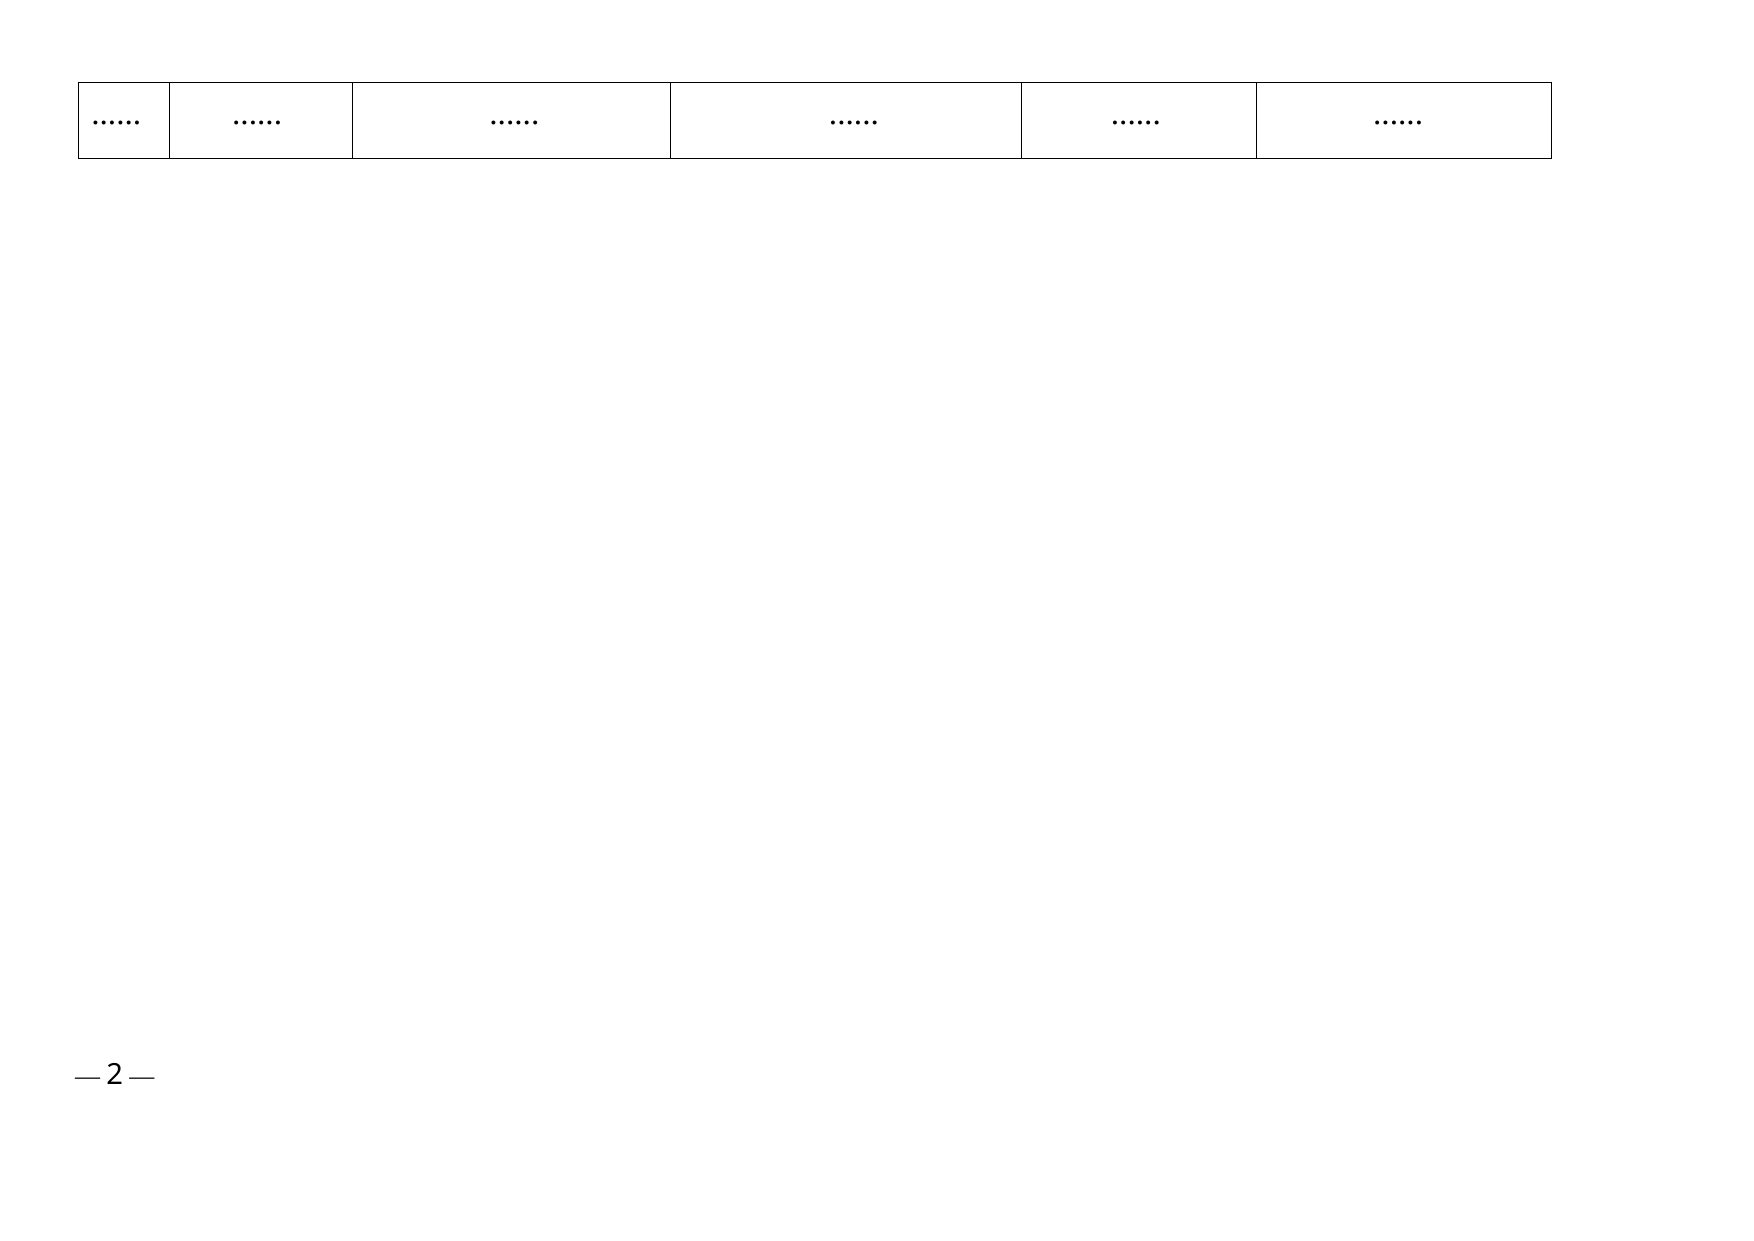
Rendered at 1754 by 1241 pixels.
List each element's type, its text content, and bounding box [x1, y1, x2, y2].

table_cell ...... [353, 83, 670, 158]
table_cell ...... [79, 83, 169, 158]
table_cell ...... [1257, 83, 1551, 158]
table_cell ...... [1022, 83, 1256, 158]
table_cell ...... [170, 83, 352, 158]
table_cell ...... [671, 83, 1021, 158]
